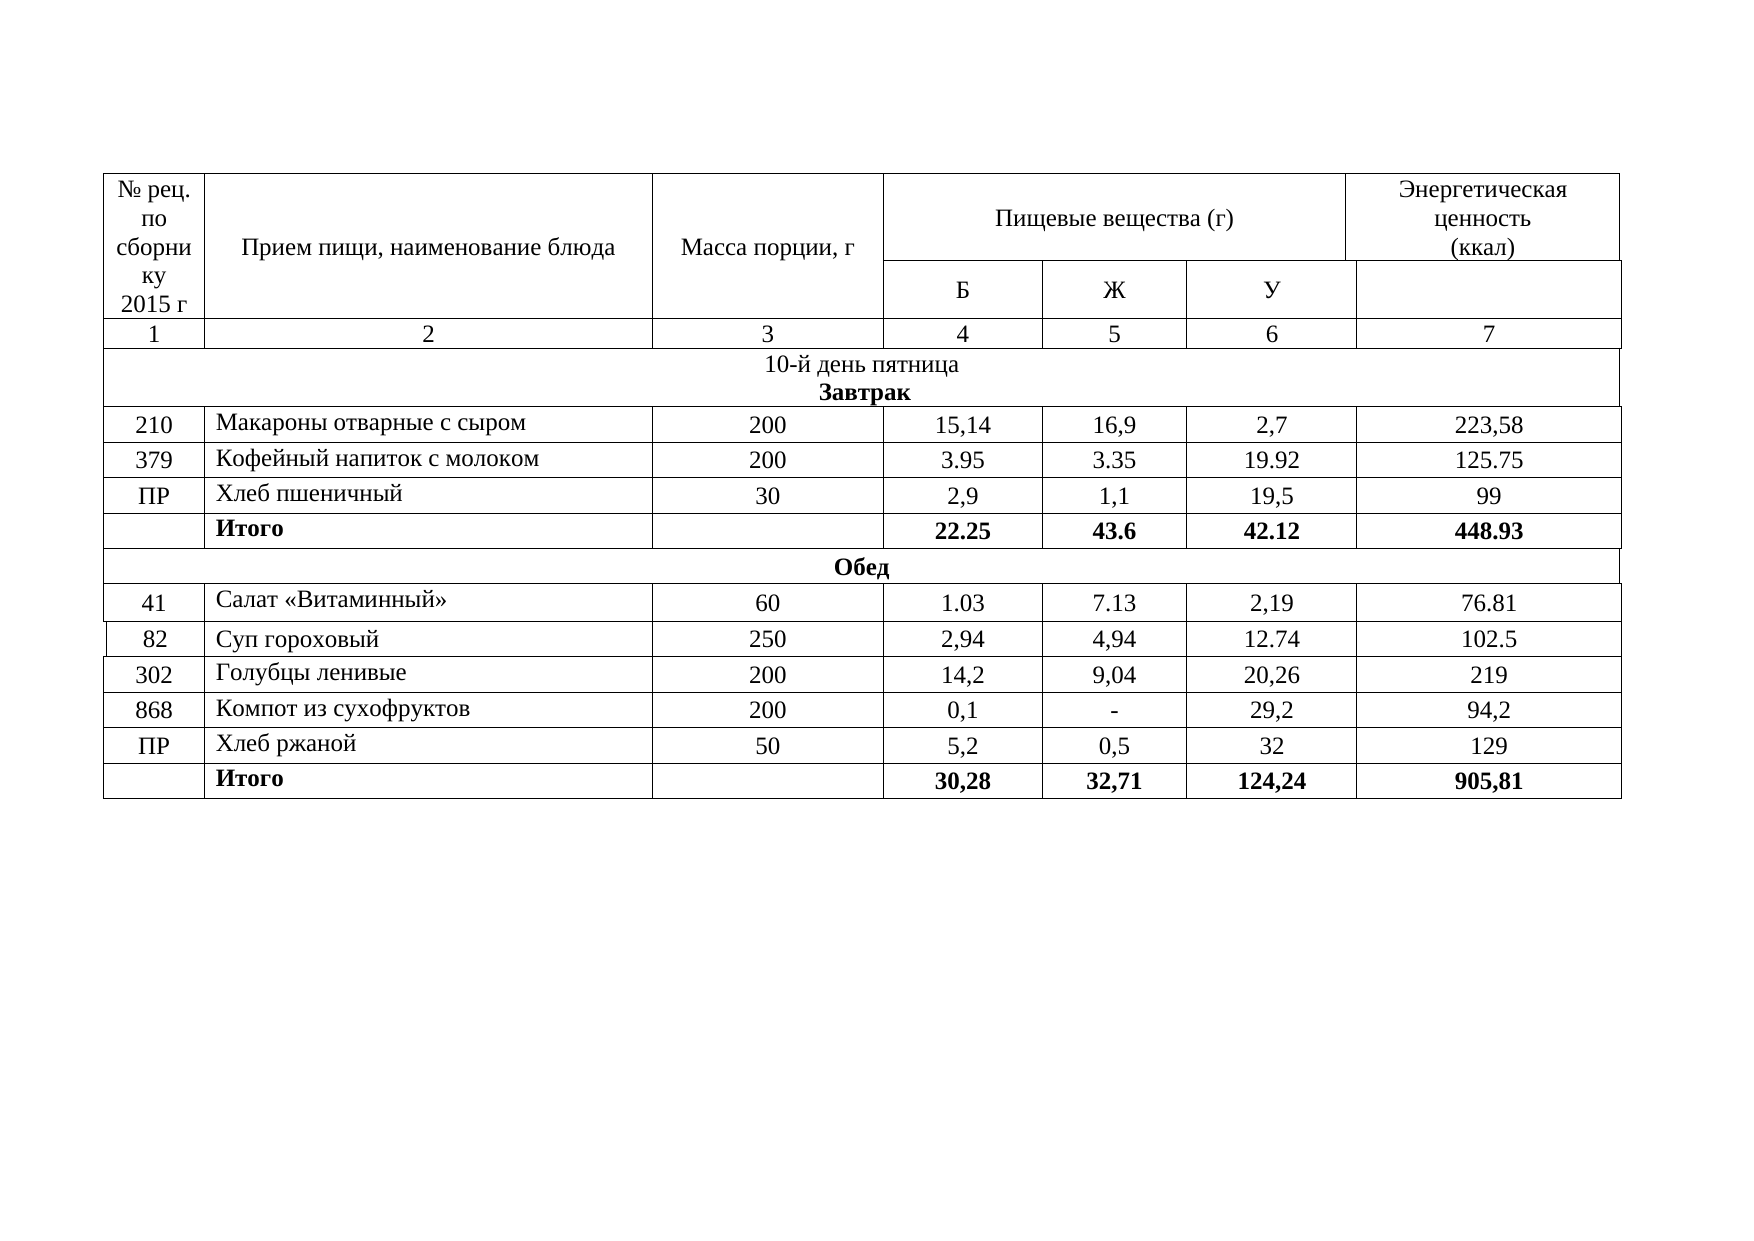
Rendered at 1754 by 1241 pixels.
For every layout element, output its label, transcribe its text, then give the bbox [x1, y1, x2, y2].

table_cell Б [884, 261, 1042, 318]
table_cell [653, 514, 883, 548]
table_cell 29,2 [1187, 693, 1356, 727]
table_cell 16,9 [1043, 407, 1186, 442]
table_cell Салат «Витаминный» [205, 584, 652, 621]
table_cell Компот из сухофруктов [205, 693, 652, 727]
table_cell 10-й день пятница Завтрак [104, 349, 1619, 406]
table_cell 3.95 [884, 443, 1042, 477]
table_cell Кофейный напиток с молоком [205, 443, 652, 477]
table_cell 379 [104, 443, 204, 477]
table_cell 30 [653, 478, 883, 512]
table_cell 19.92 [1187, 443, 1356, 477]
table_cell 2 [205, 319, 652, 348]
table_cell [1357, 261, 1621, 318]
table_cell 60 [653, 584, 883, 621]
table_cell [104, 514, 204, 548]
table_header Энергетическая ценность (ккал) [1346, 174, 1619, 260]
table_cell 210 [104, 407, 204, 442]
table_cell 2,19 [1187, 584, 1356, 621]
table_cell 250 [653, 622, 883, 656]
table_cell 1,1 [1043, 478, 1186, 512]
table_cell 5,2 [884, 728, 1042, 762]
table_cell 22.25 [884, 514, 1042, 548]
table_cell 223,58 [1357, 407, 1621, 442]
table_cell 32,71 [1043, 764, 1186, 798]
table_cell 30,28 [884, 764, 1042, 798]
table_cell 0,1 [884, 693, 1042, 727]
table_cell 19,5 [1187, 478, 1356, 512]
table_cell 82 [107, 622, 204, 656]
table_cell 3 [653, 319, 883, 348]
table_cell Итого [205, 764, 652, 798]
table_cell У [1187, 261, 1356, 318]
table_cell 15,14 [884, 407, 1042, 442]
table_cell Ж [1043, 261, 1186, 318]
table_cell 2,7 [1187, 407, 1356, 442]
table_cell 905,81 [1357, 764, 1621, 798]
table_cell 12.74 [1187, 622, 1356, 656]
table_cell 4,94 [1043, 622, 1186, 656]
table_cell Суп гороховый [205, 622, 652, 656]
table_cell 129 [1357, 728, 1621, 762]
table_cell 0,5 [1043, 728, 1186, 762]
table_cell 448.93 [1357, 514, 1621, 548]
table_cell 219 [1357, 657, 1621, 692]
table_cell ПР [104, 728, 204, 762]
table_cell 200 [653, 443, 883, 477]
table_header Прием пищи, наименование блюда [205, 174, 652, 318]
table_cell Хлеб пшеничный [205, 478, 652, 512]
table_cell 5 [1043, 319, 1186, 348]
table_cell 3.35 [1043, 443, 1186, 477]
table_cell 200 [653, 657, 883, 692]
table_cell 76.81 [1357, 584, 1621, 621]
table_cell Итого [205, 514, 652, 548]
table_cell 125.75 [1357, 443, 1621, 477]
table_header Пищевые вещества (г) [884, 174, 1345, 260]
table_cell [653, 764, 883, 798]
table_cell 43.6 [1043, 514, 1186, 548]
table_cell Голубцы ленивые [205, 657, 652, 692]
table_header № рец. по сборнику 2015 г [104, 174, 204, 318]
table_cell [104, 764, 204, 798]
table_cell ПР [104, 478, 204, 512]
table_cell 124,24 [1187, 764, 1356, 798]
table_cell 20,26 [1187, 657, 1356, 692]
table_cell 102.5 [1357, 622, 1621, 656]
table_cell 200 [653, 407, 883, 442]
table_cell 41 [104, 584, 204, 621]
table_cell Макароны отварные с сыром [205, 407, 652, 442]
table_cell 1.03 [884, 584, 1042, 621]
table_cell 1 [104, 319, 204, 348]
table_cell 4 [884, 319, 1042, 348]
table_cell 2,9 [884, 478, 1042, 512]
table_cell 14,2 [884, 657, 1042, 692]
table_cell 868 [104, 693, 204, 727]
table_cell Обед [104, 549, 1619, 583]
table_cell 7 [1357, 319, 1621, 348]
table_cell 9,04 [1043, 657, 1186, 692]
table_cell 42.12 [1187, 514, 1356, 548]
table_header Масса порции, г [653, 174, 883, 318]
table_cell 302 [104, 657, 204, 692]
table_cell 94,2 [1357, 693, 1621, 727]
table_cell 99 [1357, 478, 1621, 512]
table_cell 7.13 [1043, 584, 1186, 621]
table_cell 50 [653, 728, 883, 762]
table_cell 200 [653, 693, 883, 727]
table_cell 6 [1187, 319, 1356, 348]
table_cell - [1043, 693, 1186, 727]
table_cell Хлеб ржаной [205, 728, 652, 762]
table_cell 2,94 [884, 622, 1042, 656]
table_cell 32 [1187, 728, 1356, 762]
